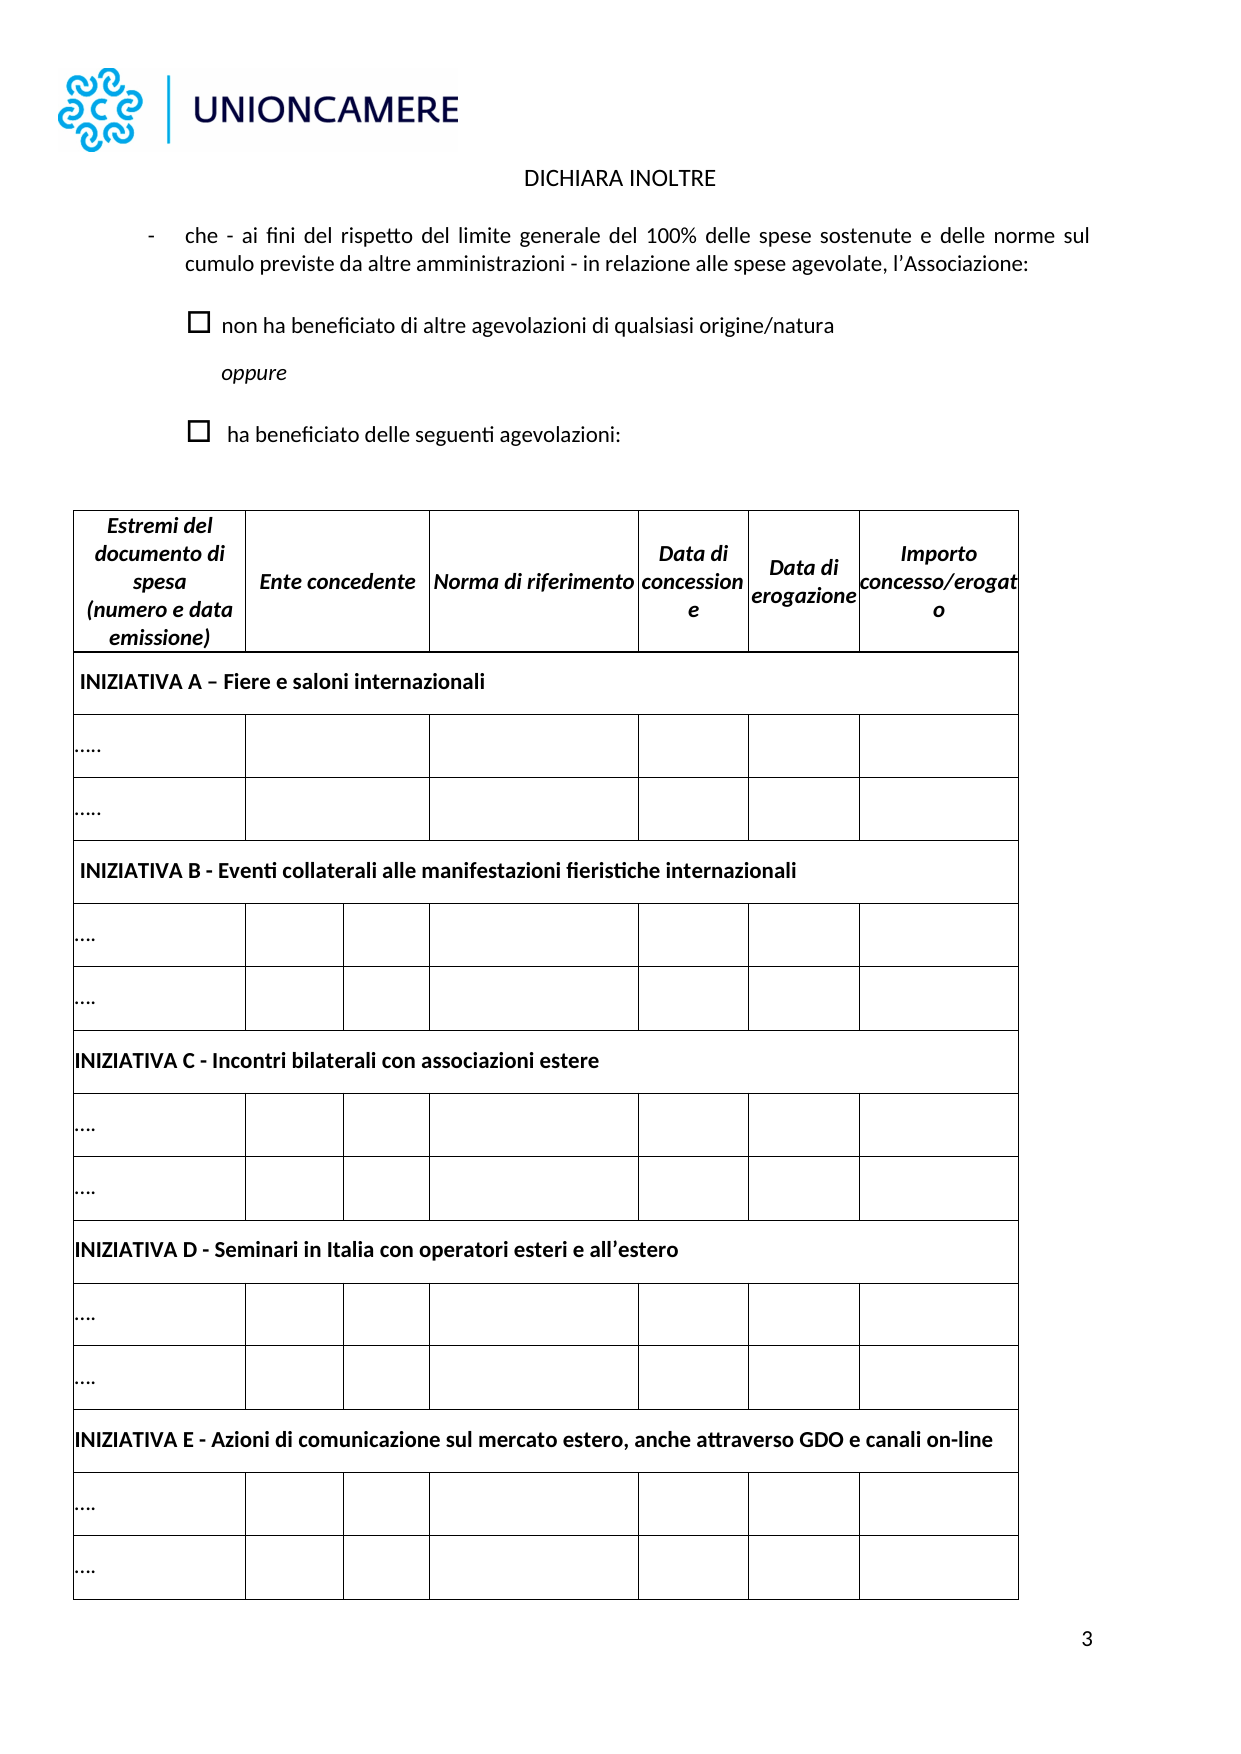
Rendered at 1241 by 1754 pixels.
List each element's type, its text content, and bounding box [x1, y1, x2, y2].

table_cell [639, 1536, 748, 1599]
table_cell …. [74, 904, 245, 966]
table_cell [344, 1094, 429, 1156]
table_cell [430, 1094, 638, 1156]
table_cell [344, 1536, 429, 1599]
table_cell [860, 904, 1018, 966]
table_cell [344, 1346, 429, 1409]
table_cell [430, 1157, 638, 1219]
table_cell [860, 1536, 1018, 1599]
table_cell [749, 1473, 859, 1535]
table_cell [246, 778, 429, 840]
table_header Ente concedente [246, 511, 429, 651]
table_cell [430, 1284, 638, 1345]
table_cell [749, 1094, 859, 1156]
table_cell [430, 904, 638, 966]
table_header Estremi del documento di spesa (numero e data emissione) [74, 511, 245, 651]
table_cell [430, 715, 638, 777]
table_cell [749, 904, 859, 966]
table_cell [860, 778, 1018, 840]
table_cell [344, 1284, 429, 1345]
list che - ai fini del rispetto del limite generale del 100% delle spese sostenute e delle norme sul cumulo previste da altre amministrazioni - in relazione alle spese agevolate, l’Associazione: [148, 221, 1092, 277]
table_cell [749, 1536, 859, 1599]
table_cell [430, 1346, 638, 1409]
table_cell INIZIATIVA C - Incontri bilaterali con associazioni estere [74, 1031, 1018, 1093]
table_cell [860, 1094, 1018, 1156]
table_cell [246, 715, 429, 777]
text oppure [185, 358, 1092, 386]
table_cell …. [74, 1094, 245, 1156]
table_cell [749, 967, 859, 1030]
table_cell …. [74, 1157, 245, 1219]
table_cell [639, 904, 748, 966]
table_cell INIZIATIVA B - Eventi collaterali alle manifestazioni fieristiche internazionali [74, 841, 1018, 903]
table_cell [639, 1157, 748, 1219]
table_cell …. [74, 1536, 245, 1599]
table_cell [430, 1536, 638, 1599]
table_cell INIZIATIVA A – Fiere e saloni internazionali [74, 653, 1018, 714]
table_cell [246, 1473, 343, 1535]
table_cell [430, 1473, 638, 1535]
table_cell [860, 967, 1018, 1030]
table_cell [749, 1284, 859, 1345]
table_cell [246, 1536, 343, 1599]
table_cell [246, 967, 343, 1030]
table_cell [246, 1157, 343, 1219]
text □ ha beneficiato delle seguenti agevolazioni: [185, 398, 1092, 454]
table_cell [639, 1346, 748, 1409]
table_cell [639, 1094, 748, 1156]
table_cell [639, 1284, 748, 1345]
table_header Importo concesso/erogato [860, 511, 1018, 651]
table_cell [639, 1473, 748, 1535]
table_cell INIZIATIVA D - Seminari in Italia con operatori esteri e all’estero [74, 1221, 1018, 1282]
table_header Data di erogazione [749, 511, 859, 651]
table_header Data di concessione [639, 511, 748, 651]
table_cell ….. [74, 778, 245, 840]
table_cell [749, 715, 859, 777]
table_cell [639, 778, 748, 840]
table_cell …. [74, 1346, 245, 1409]
table_cell [246, 1346, 343, 1409]
picture [58, 68, 458, 152]
table_cell [639, 715, 748, 777]
table_cell [246, 1094, 343, 1156]
table_cell [246, 1284, 343, 1345]
table_cell [749, 778, 859, 840]
table_cell [344, 904, 429, 966]
table_cell [749, 1346, 859, 1409]
table_header Norma di riferimento [430, 511, 638, 651]
text DICHIARA INOLTRE [148, 162, 1092, 193]
table_cell ….. [74, 715, 245, 777]
table_cell [246, 904, 343, 966]
table_cell [344, 1157, 429, 1219]
table_cell [639, 967, 748, 1030]
table_cell …. [74, 1284, 245, 1345]
table_cell [430, 778, 638, 840]
table_cell …. [74, 1473, 245, 1535]
table_cell [430, 967, 638, 1030]
table_cell [860, 1157, 1018, 1219]
table_cell [860, 1473, 1018, 1535]
table_cell [860, 1346, 1018, 1409]
table_cell [344, 1473, 429, 1535]
table_cell [860, 1284, 1018, 1345]
table_cell INIZIATIVA E - Azioni di comunicazione sul mercato estero, anche attraverso GDO e canali on-line [74, 1410, 1018, 1472]
table_cell [749, 1157, 859, 1219]
table_cell …. [74, 967, 245, 1030]
table_cell [344, 967, 429, 1030]
text □ non ha beneficiato di altre agevolazioni di qualsiasi origine/natura [185, 289, 1092, 345]
table_cell [860, 715, 1018, 777]
